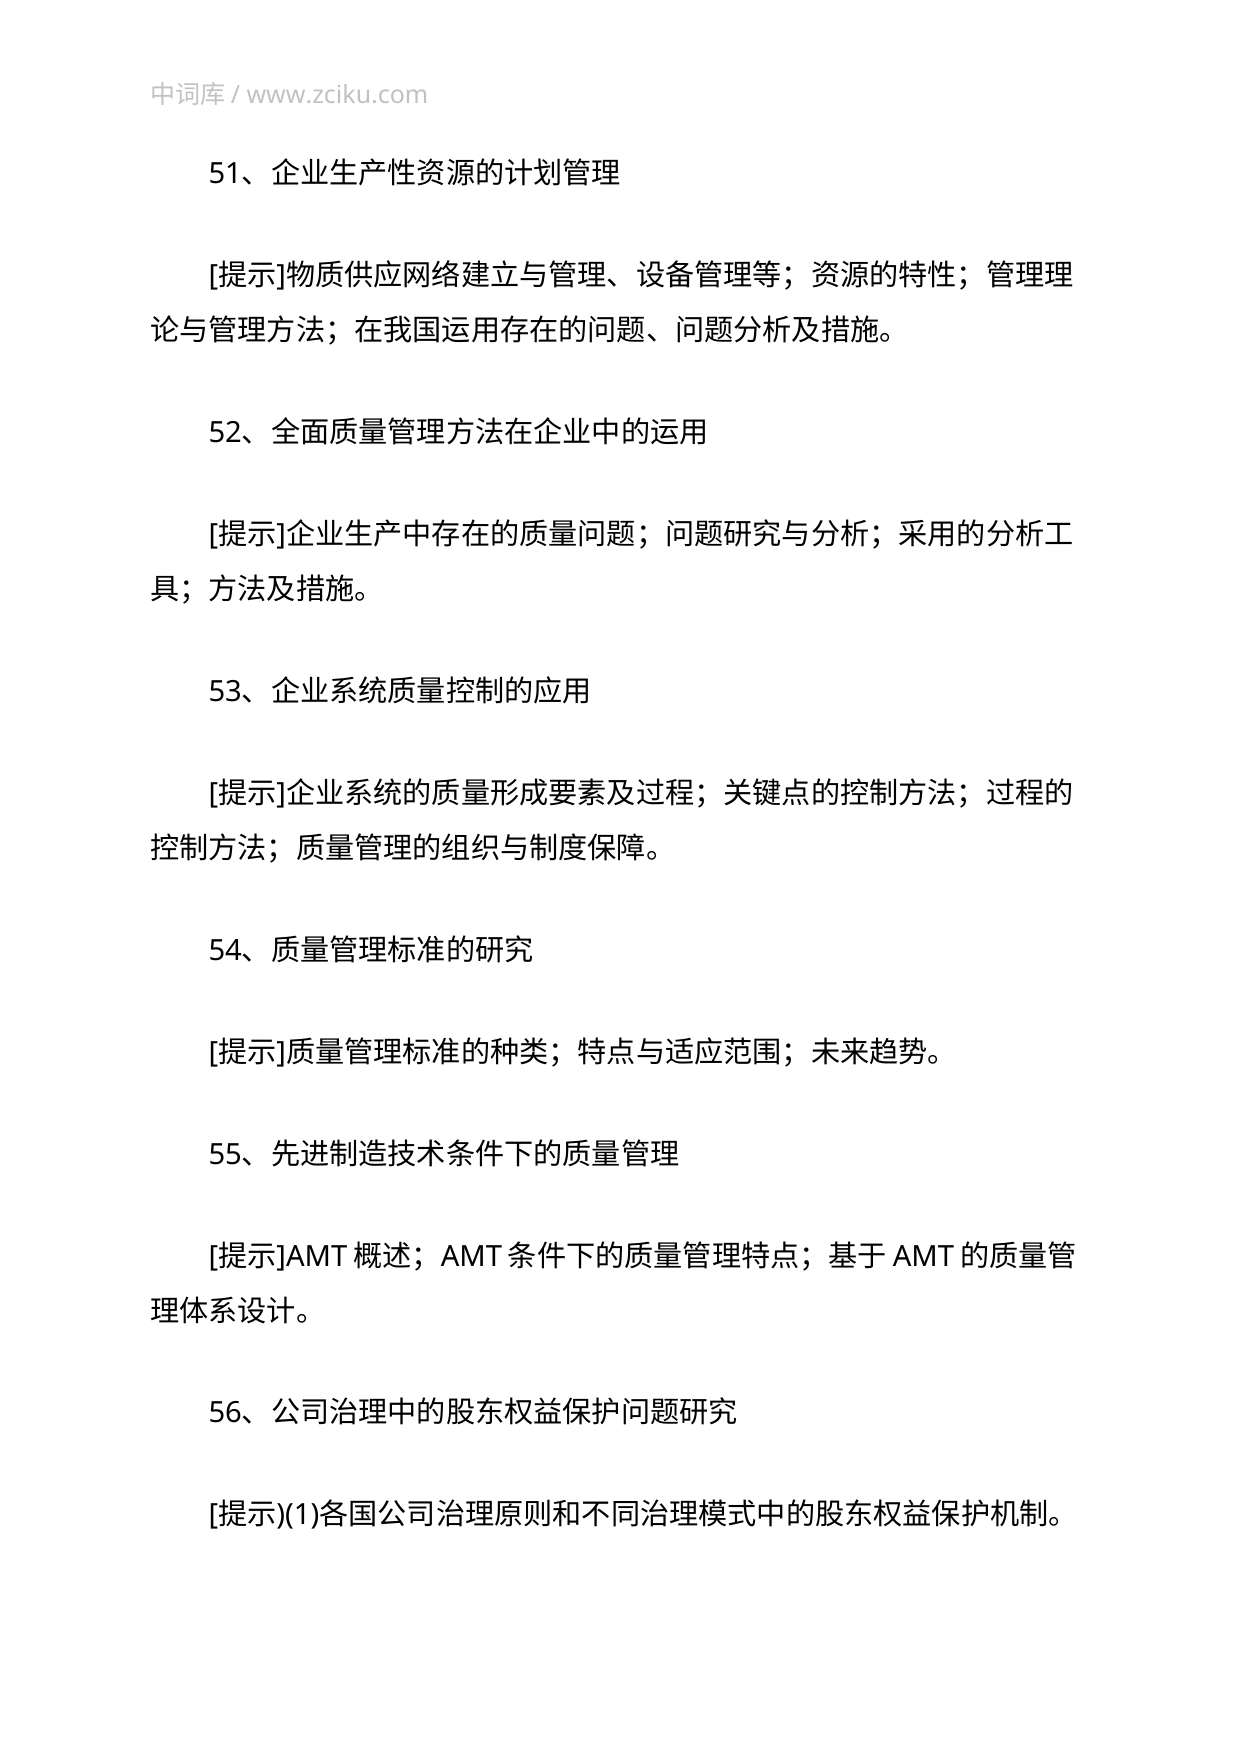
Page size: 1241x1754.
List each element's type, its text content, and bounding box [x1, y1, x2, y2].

text 54、质量管理标准的研究 [150, 926, 1090, 969]
text [提示]企业生产中存在的质量问题；问题研究与分析；采用的分析工具；方法及措施。 [150, 511, 1090, 608]
text 55、先进制造技术条件下的质量管理 [150, 1130, 1090, 1173]
text 53、企业系统质量控制的应用 [150, 667, 1090, 710]
text [提示]物质供应网络建立与管理、设备管理等；资源的特性；管理理论与管理方法；在我国运用存在的问题、问题分析及措施。 [150, 252, 1090, 349]
text [提示)(1)各国公司治理原则和不同治理模式中的股东权益保护机制。 [150, 1491, 1090, 1533]
text 51、企业生产性资源的计划管理 [150, 150, 1090, 192]
text [提示]企业系统的质量形成要素及过程；关键点的控制方法；过程的控制方法；质量管理的组织与制度保障。 [150, 769, 1090, 867]
text 56、公司治理中的股东权益保护问题研究 [150, 1389, 1090, 1431]
text 52、全面质量管理方法在企业中的运用 [150, 409, 1090, 451]
text [提示]质量管理标准的种类；特点与适应范围；未来趋势。 [150, 1028, 1090, 1071]
text [提示]AMT概述；AMT条件下的质量管理特点；基于AMT的质量管理体系设计。 [150, 1232, 1090, 1329]
